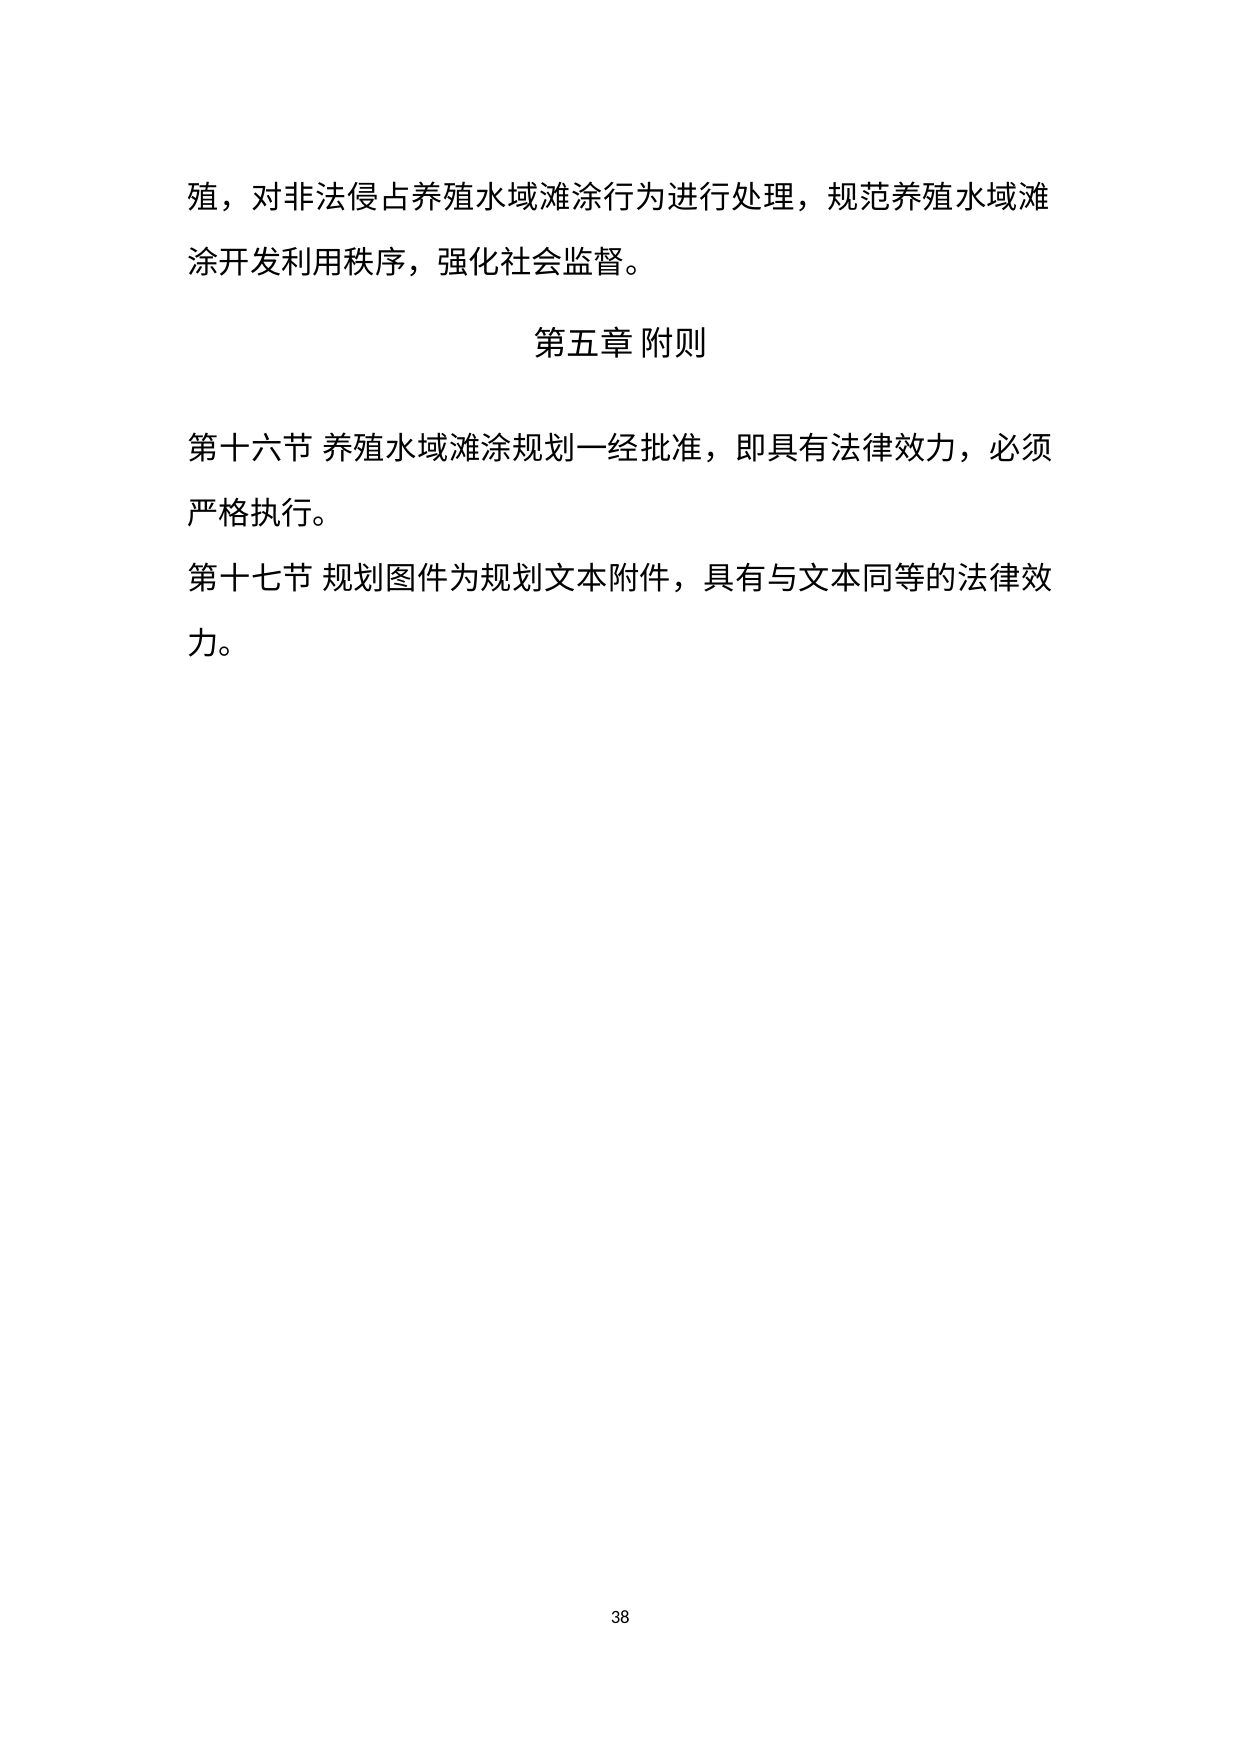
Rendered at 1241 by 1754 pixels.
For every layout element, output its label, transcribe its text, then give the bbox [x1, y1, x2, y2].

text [187, 162, 1053, 292]
text 第十七节 规划图件为规划文本附件，具有与文本同等的法律效力。 [187, 543, 1053, 673]
text 第五章 附则 [187, 308, 1053, 373]
text 第十六节 养殖水域滩涂规划一经批准，即具有法律效力，必须严格执行。 [187, 413, 1053, 543]
